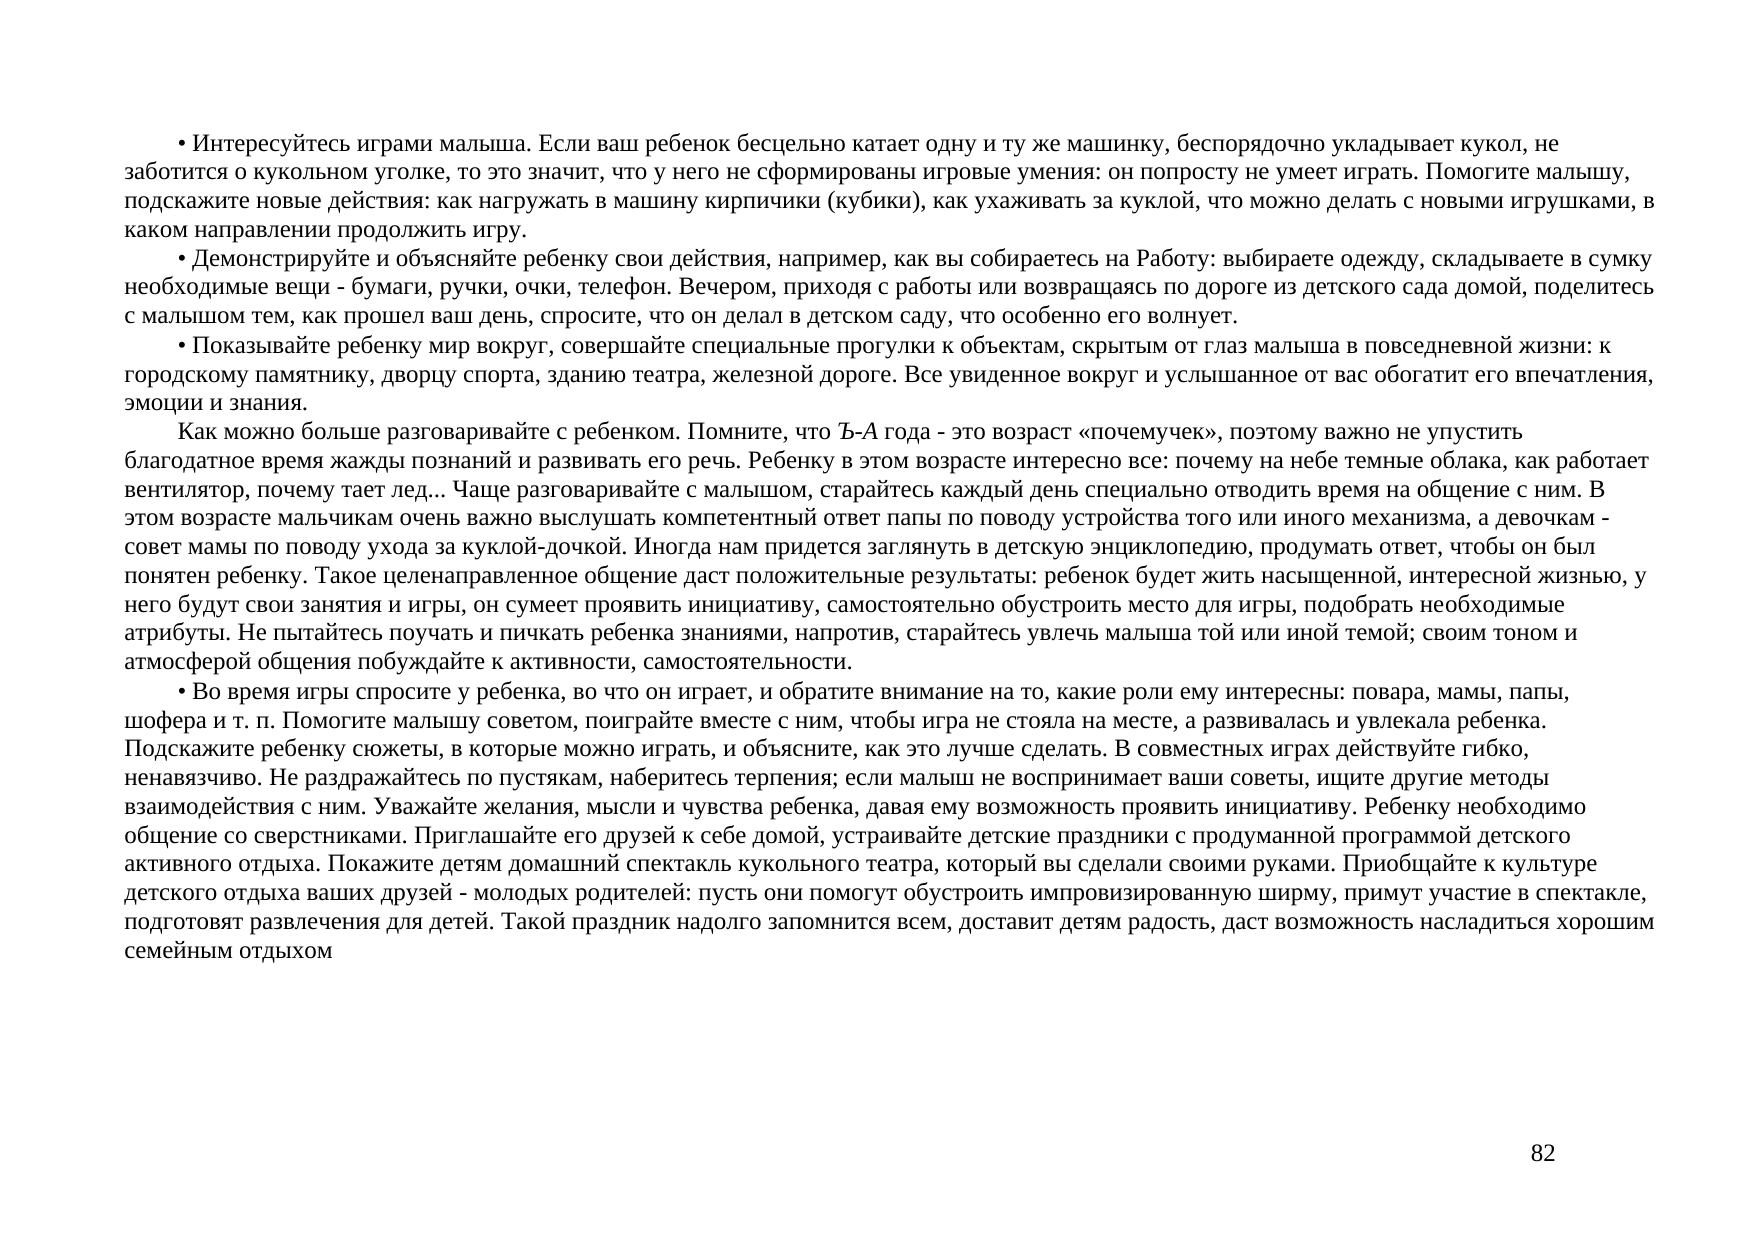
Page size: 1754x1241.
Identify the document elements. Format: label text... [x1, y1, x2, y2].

text • Интересуйтесь играми малыша. Если ваш ребенок бесцельно катает одну и ту же машинку, беспорядочно укладывает кукол, не заботится о кукольном уголке, то это значит, что у него не сформированы игровые умения: он попросту не умеет играть. Помогите малышу, подскажите новые действия: как нагружать в машину кирпичики (кубики), как ухаживать за куклой, что можно делать с новыми игрушками, в каком направлении продолжить игру. [124, 128, 1659, 243]
list Во время игры спросите у ребенка, во что он играет, и обратите внимание на то, какие роли ему интересны: повара, мамы, папы, шофера и т. п. Помогите малышу советом, поиграйте вместе с ним, чтобы игра не стояла на месте, а развивалась и увлекала ребенка. Подскажите ребенку сюжеты, в которые можно играть, и объясните, как это лучше сделать. В совместных играх действуйте гибко, ненавязчиво. Не раздражайтесь по пустякам, наберитесь терпения; если малыш не воспринимает ваши советы, ищите другие методы взаимодействия с ним. Уважайте желания, мысли и чувства ребенка, давая ему возможность проявить инициативу. Ребенку необходимо общение со сверстниками. Приглашайте его друзей к себе домой, устраивайте детские праздники с продуманной программой детского активного отдыха. Покажите детям домашний спектакль кукольного театра, который вы сделали своими руками. Приобщайте к культуре детского отдыха ваших друзей - молодых родителей: пусть они помогут обустроить импровизированную ширму, примут участие в спектакле, подготовят развлечения для детей. Такой праздник надолго запомнится всем, доставит детям радость, даст возможность насладиться хорошим семейным отдыхом [124, 676, 1659, 963]
text Как можно больше разговаривайте с ребенком. Помните, что Ъ-А года - это возраст «почемучек», поэтому важно не упустить благодатное время жажды познаний и развивать его речь. Ребенку в этом возрасте интересно все: почему на небе темные облака, как работает вентилятор, почему тает лед... Чаще разговаривайте с малышом, старайтесь каждый день специально отводить время на общение с ним. В этом возрасте мальчикам очень важно выслушать компетентный ответ папы по поводу устройства того или иного механизма, а девочкам - совет мамы по поводу ухода за куклой-дочкой. Иногда нам придется заглянуть в детскую энциклопедию, продумать ответ, чтобы он был понятен ребенку. Такое целенаправленное общение даст положительные результаты: ребенок будет жить насыщенной, интересной жизнью, у него будут свои занятия и игры, он сумеет проявить инициативу, самостоятельно обустроить место для игры, подобрать необходимые атрибуты. Не пытайтесь поучать и пичкать ребенка знаниями, напротив, старайтесь увлечь малыша той или иной темой; своим тоном и атмосферой общения побуждайте к активности, самостоятельности. [124, 416, 1659, 675]
list Демонстрируйте и объясняйте ребенку свои действия, например, как вы собираетесь на Работу: выбираете одежду, складываете в сумку необходимые вещи - бумаги, ручки, очки, телефон. Вечером, приходя с работы или возвращаясь по дороге из детского сада домой, поделитесь с малышом тем, как прошел ваш день, спросите, что он делал в детском саду, что особенно его волнует. [124, 243, 1659, 329]
list Показывайте ребенку мир вокруг, совершайте специальные прогулки к объектам, скрытым от глаз малыша в повседневной жизни: к городскому памятнику, дворцу спорта, зданию театра, железной дороге. Все увиденное вокруг и услышанное от вас обогатит его впечатления, эмоции и знания. [124, 330, 1659, 416]
